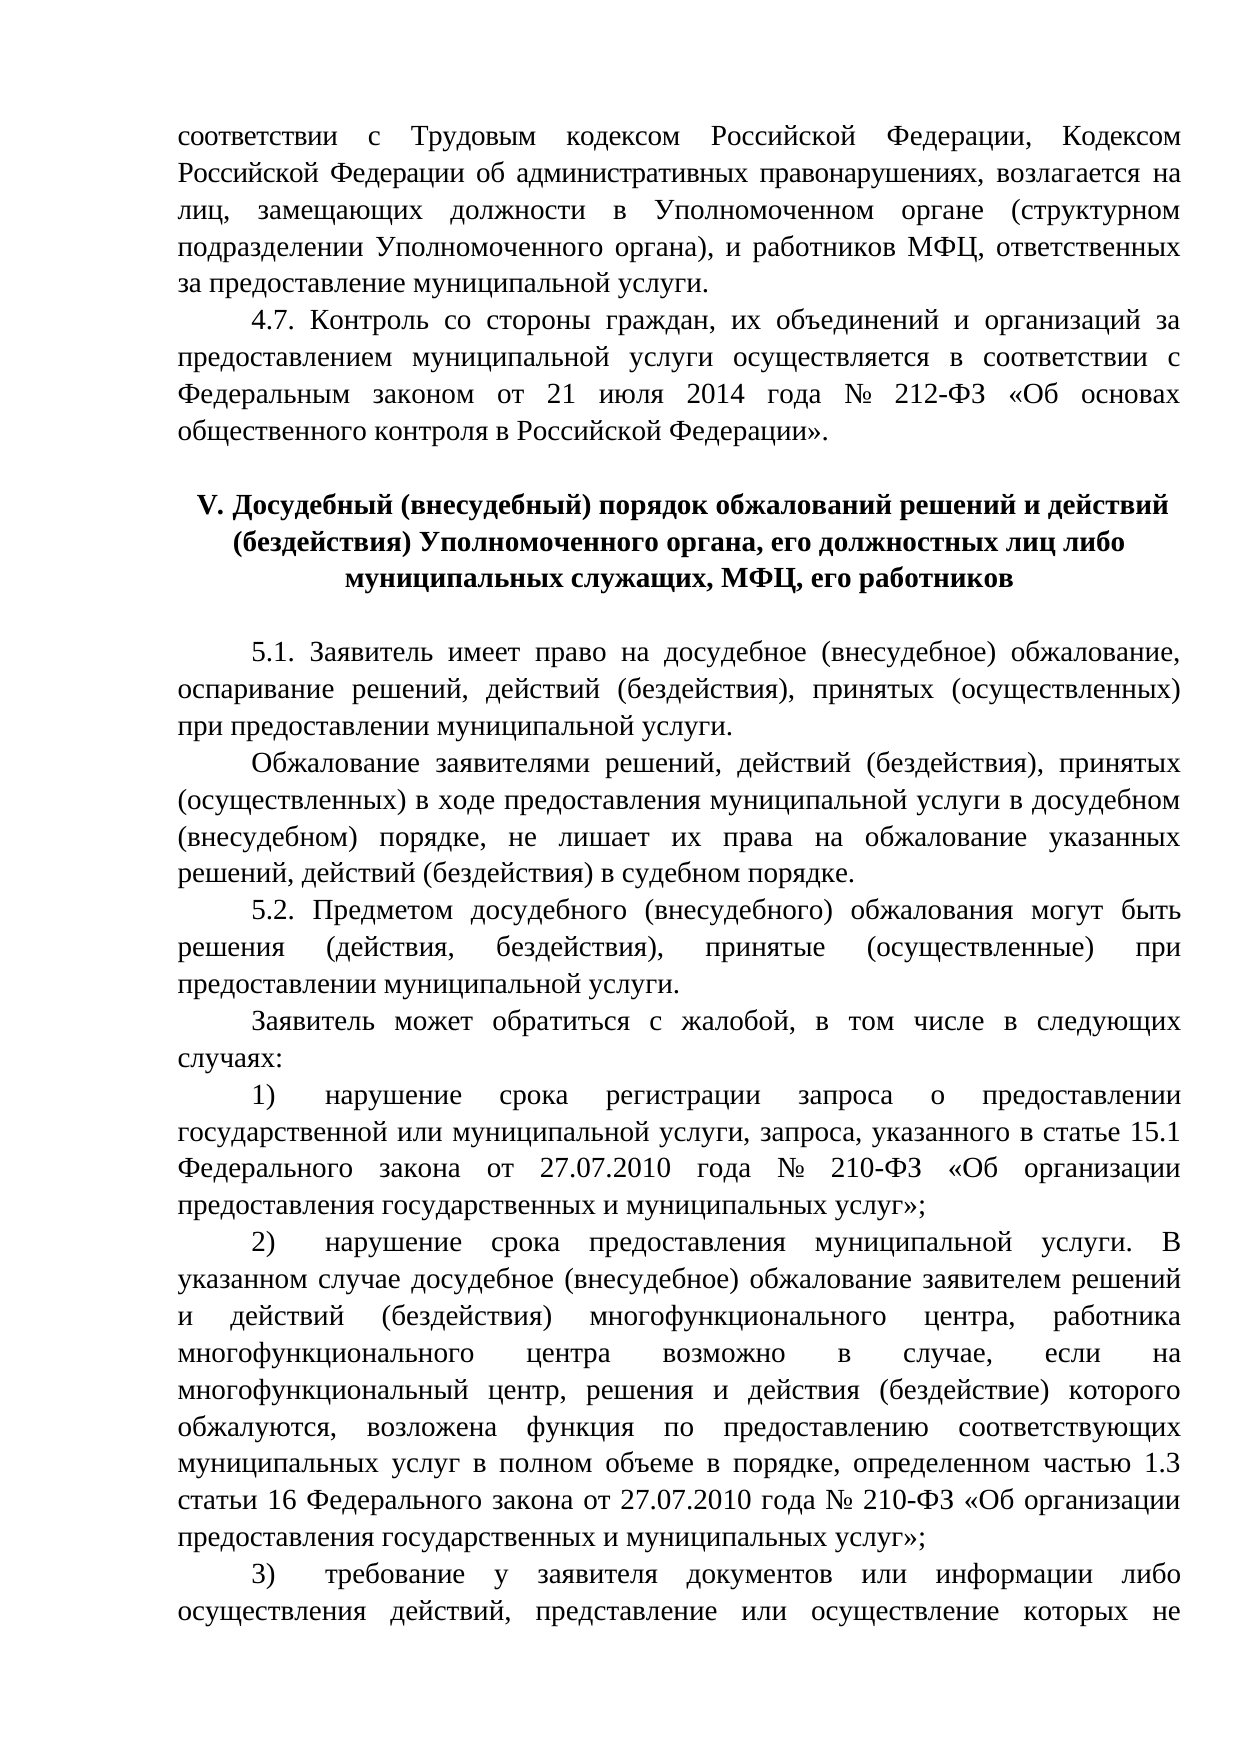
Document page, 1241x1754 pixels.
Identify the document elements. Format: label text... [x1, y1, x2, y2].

text V. Досудебный (внесудебный) порядок обжалований решений и действий (бездействия) Уполномоченного органа, его должностных лиц либо муниципальных служащих, МФЦ, его работников [177, 487, 1181, 594]
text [177, 1556, 1182, 1627]
text 5.2. Предметом досудебного (внесудебного) обжалования могут быть решения (действия, бездействия), принятые (осуществленные) при предоставлении муниципальной услуги. [177, 892, 1182, 1000]
text 4.7. Контроль со стороны граждан, их объединений и организаций за предоставлением муниципальной услуги осуществляется в соответствии с Федеральным законом от 21 июля 2014 года № 212-ФЗ «Об основах общественного контроля в Российской Федерации». [177, 302, 1181, 447]
text Заявитель может обратиться с жалобой, в том числе в следующих случаях: [177, 1003, 1182, 1073]
text 5.1. Заявитель имеет право на досудебное (внесудебное) обжалование, оспаривание решений, действий (бездействия), принятых (осуществленных) при предоставлении муниципальной услуги. [177, 634, 1181, 742]
text Обжалование заявителями решений, действий (бездействия), принятых (осуществленных) в ходе предоставления муниципальной услуги в досудебном (внесудебном) порядке, не лишает их права на обжалование указанных решений, действий (бездействия) в судебном порядке. [177, 745, 1181, 889]
text 1) нарушение срока регистрации запроса о предоставлении государственной или муниципальной услуги, запроса, указанного в статье 15.1 Федерального закона от 27.07.2010 года № 210-ФЗ «Об организации предоставления государственных и муниципальных услуг»; [177, 1077, 1182, 1221]
text 2) нарушение срока предоставления муниципальной услуги. В указанном случае досудебное (внесудебное) обжалование заявителем решений и действий (бездействия) многофункционального центра, работника многофункционального центра возможно в случае, если на многофункциональный центр, решения и действия (бездействие) которого обжалуются, возложена функция по предоставлению соответствующих муниципальных услуг в полном объеме в порядке, определенном частью 1.3 статьи 16 Федерального закона от 27.07.2010 года № 210-ФЗ «Об организации предоставления государственных и муниципальных услуг»; [177, 1224, 1182, 1553]
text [177, 118, 1181, 299]
